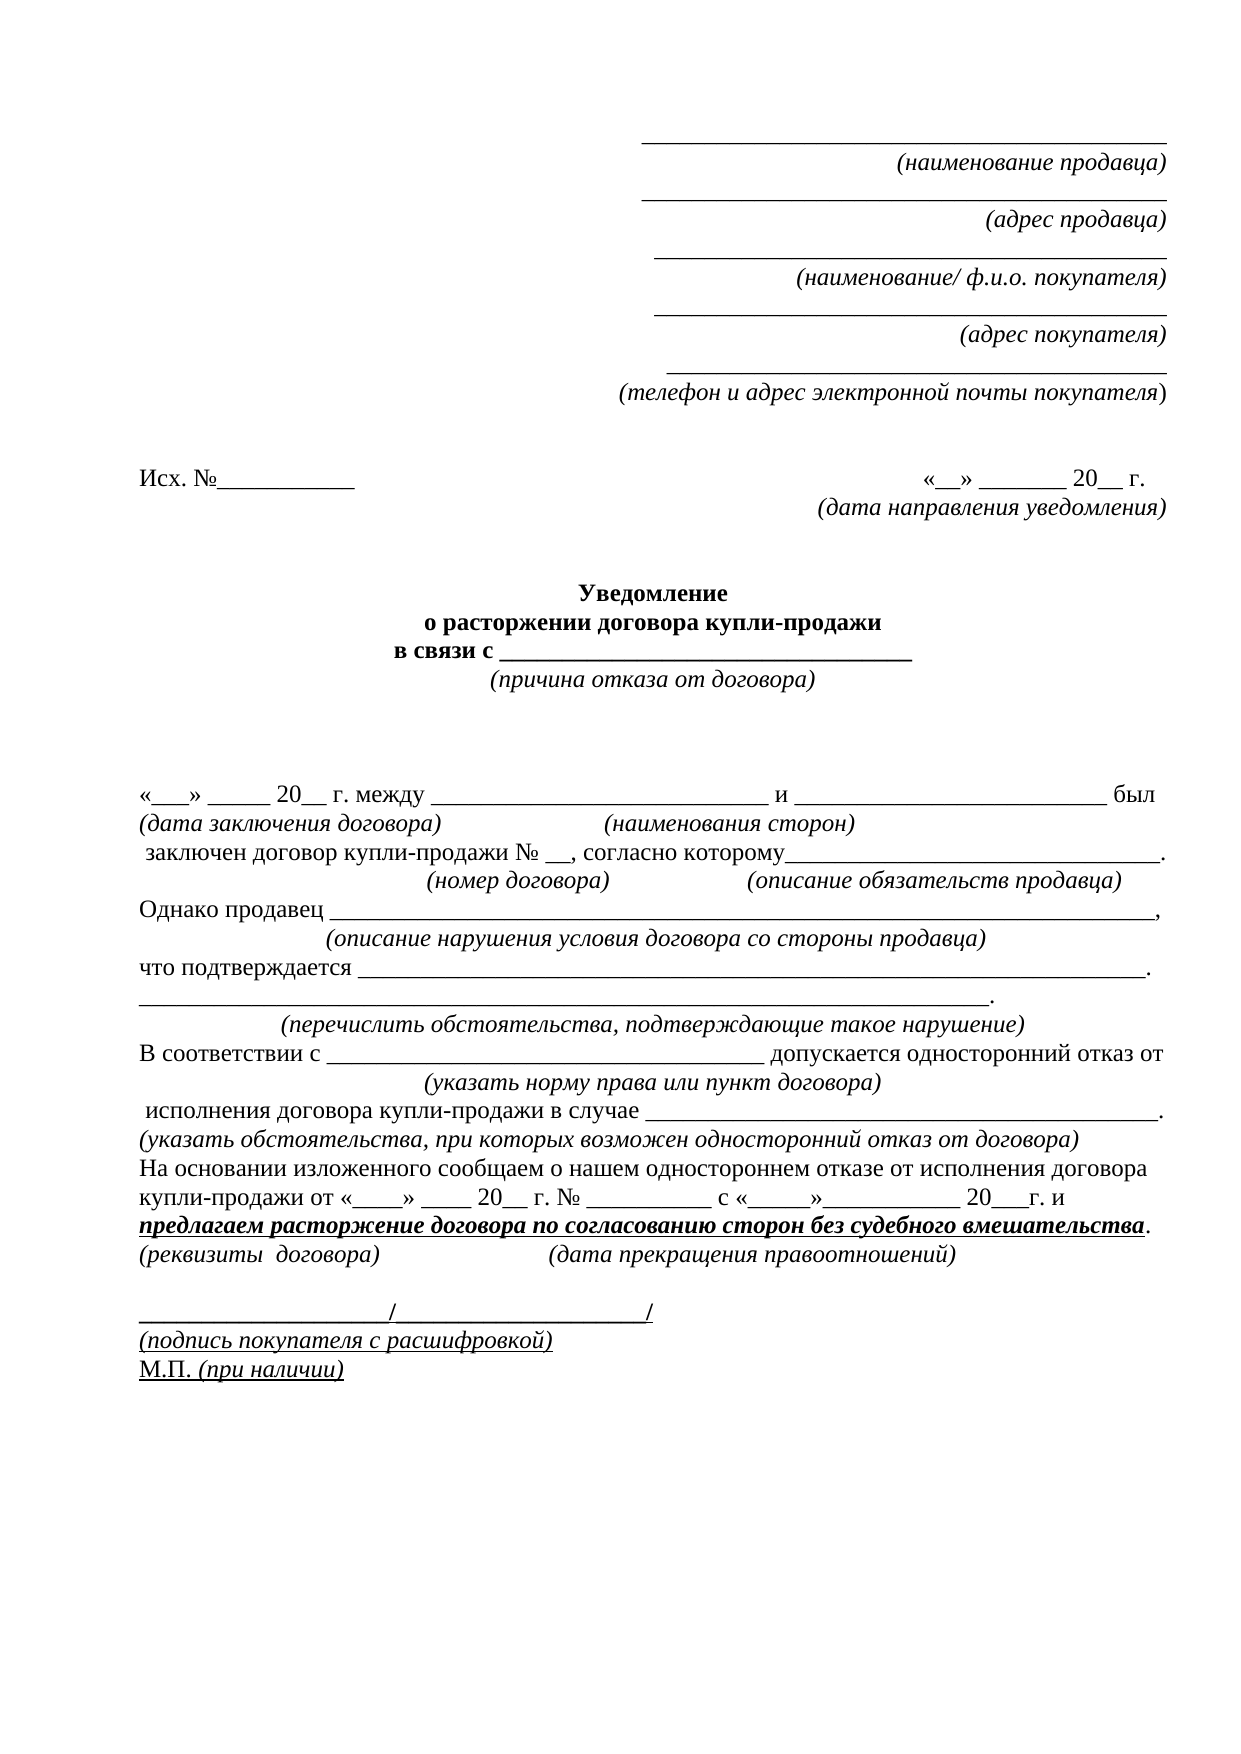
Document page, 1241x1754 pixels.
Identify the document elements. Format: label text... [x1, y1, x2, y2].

text (реквизиты договора) (дата прекращения правоотношений) [139, 1239, 1167, 1268]
text исполнения договора купли-продажи в случае _________________________________________. [139, 1096, 1167, 1124]
text __________________________________________ [139, 118, 1167, 147]
text ____________________/____________________/ [139, 1297, 1167, 1326]
text _________________________________________ [139, 233, 1167, 262]
text (перечислить обстоятельства, подтверждающие такое нарушение) [139, 1009, 1167, 1038]
text ________________________________________ [139, 348, 1167, 377]
text Однако продавец __________________________________________________________________, [139, 894, 1167, 923]
text (наименование/ ф.и.о. покупателя) [139, 262, 1167, 291]
text (дата заключения договора) (наименования сторон) [139, 808, 1167, 837]
text что подтверждается _______________________________________________________________. ____________________________________________________________________. [139, 952, 1167, 1009]
text На основании изложенного сообщаем о нашем одностороннем отказе от исполнения договора купли-продажи от «____» ____ 20__ г. № __________ с «_____»___________ 20___г. и предлагаем расторжение договора по согласованию сторон без судебного вмешательства. [139, 1153, 1167, 1239]
text Исх. №___________ «__» _______ 20__ г. [139, 463, 1167, 492]
text М.П. (при наличии) [139, 1354, 1167, 1383]
text (номер договора) (описание обязательств продавца) [139, 866, 1167, 894]
text (наименование продавца) [139, 147, 1167, 176]
text (телефон и адрес электронной почты покупателя) [139, 377, 1167, 406]
text (описание нарушения условия договора со стороны продавца) [139, 923, 1167, 952]
text (указать норму права или пункт договора) [139, 1067, 1167, 1096]
text (дата направления уведомления) [139, 492, 1167, 521]
text «___» _____ 20__ г. между ___________________________ и _________________________ был [139, 779, 1167, 808]
text Уведомление о расторжении договора купли-продажи в связи с _________________________________ [139, 578, 1167, 664]
text заключен договор купли-продажи № __, согласно которому______________________________. [139, 837, 1167, 866]
text __________________________________________ [139, 176, 1167, 204]
text (указать обстоятельства, при которых возможен односторонний отказ от договора) [139, 1124, 1167, 1153]
text (адрес покупателя) [139, 319, 1167, 348]
text В соответствии с ___________________________________ допускается односторонний отказ от [139, 1038, 1167, 1067]
text _________________________________________ [139, 291, 1167, 319]
text (причина отказа от договора) [139, 664, 1167, 693]
text (адрес продавца) [139, 204, 1167, 233]
text (подпись покупателя с расшифровкой) [139, 1326, 1167, 1354]
